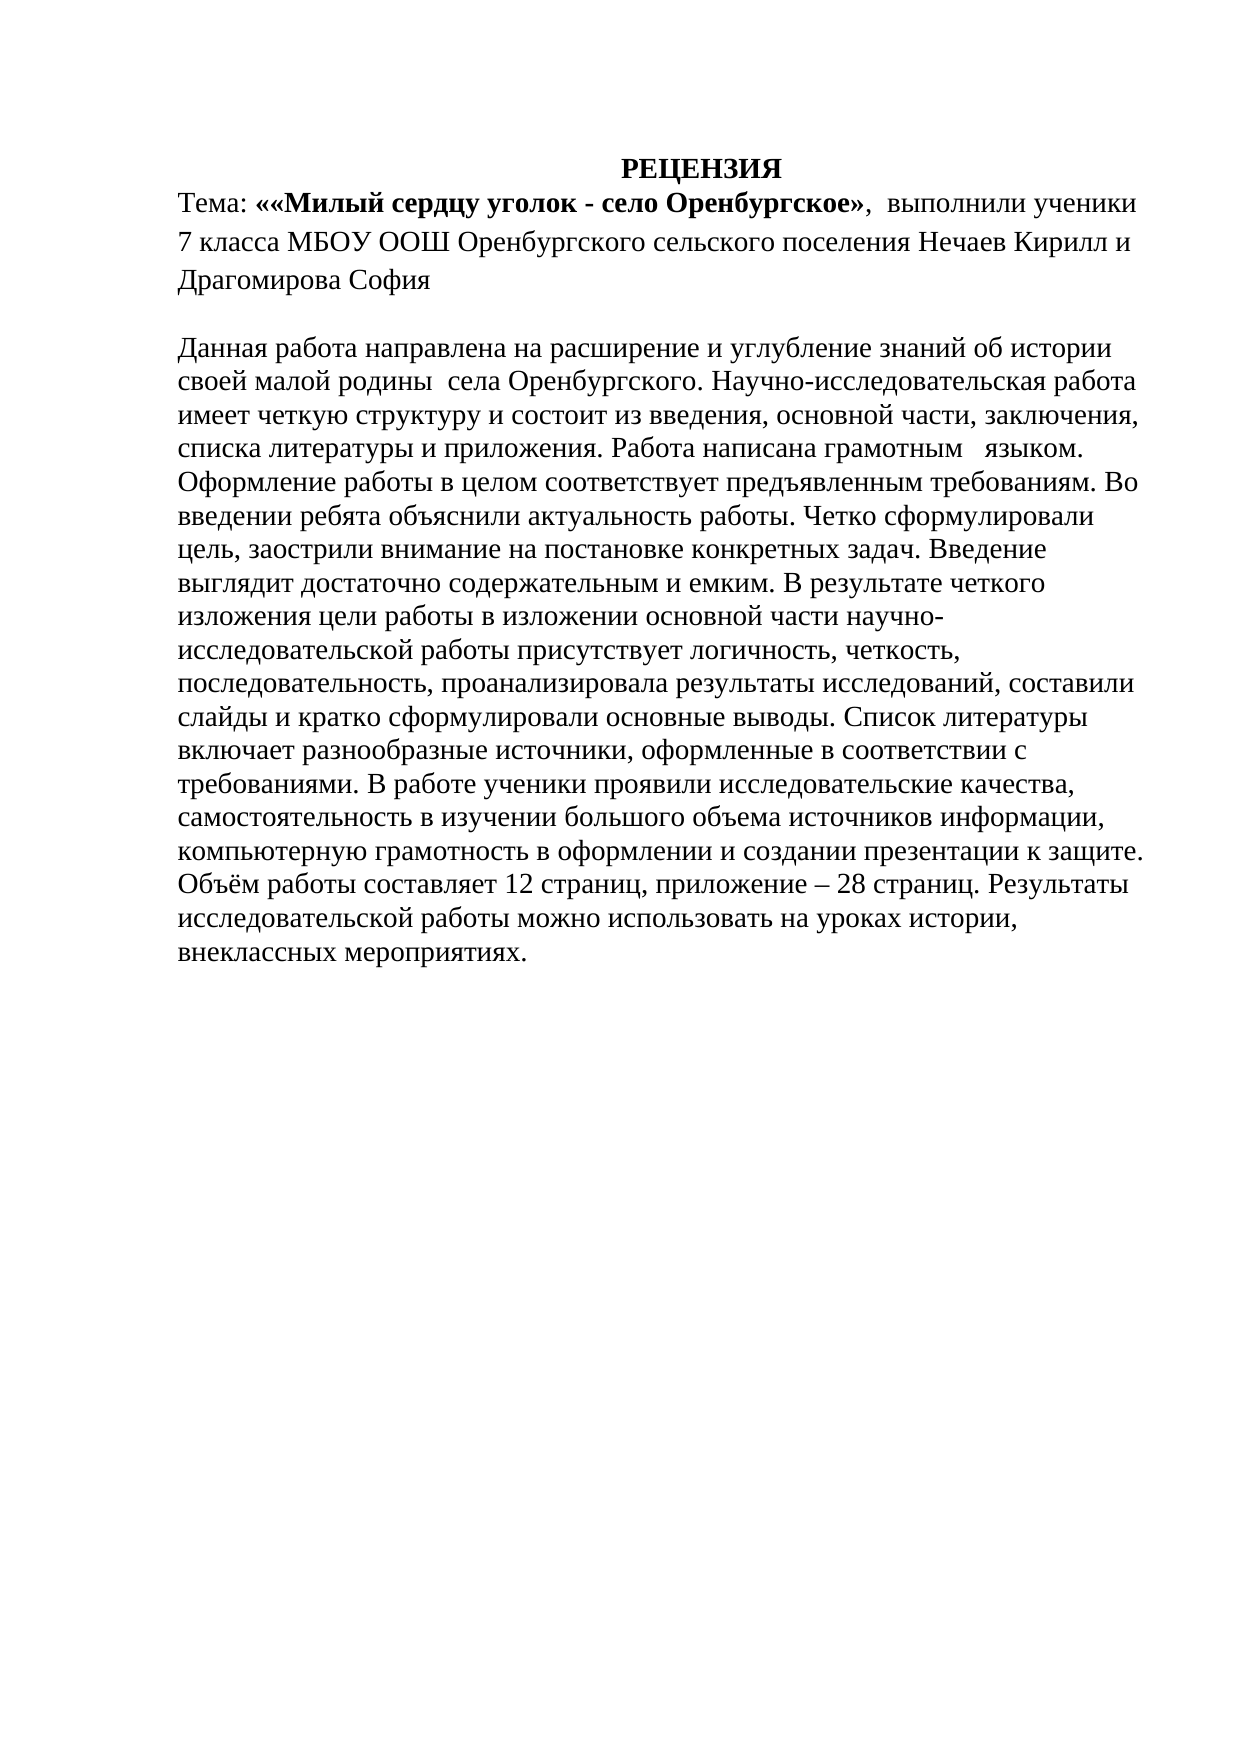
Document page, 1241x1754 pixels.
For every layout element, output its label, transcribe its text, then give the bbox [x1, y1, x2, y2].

text Тема: ««Милый сердцу уголок - село Оренбургское», выполнили ученики 7 класса МБОУ ООШ Оренбургского сельского поселения Нечаев Кирилл и Драгомирова София [177, 185, 1152, 296]
text РЕЦЕНЗИЯ [177, 152, 1152, 185]
text Данная работа направлена на расширение и углубление знаний об истории своей малой родины села Оренбургского. Научно-исследовательская работа имеет четкую структуру и состоит из введения, основной части, заключения, списка литературы и приложения. Работа написана грамотным языком. Оформление работы в целом соответствует предъявленным требованиям. Во введении ребята объяснили актуальность работы. Четко сформулировали цель, заострили внимание на постановке конкретных задач. Введение выглядит достаточно содержательным и емким. В результате четкого изложения цели работы в изложении основной части научно-исследовательской работы присутствует логичность, четкость, последовательность, проанализировала результаты исследований, составили слайды и кратко сформулировали основные выводы. Список литературы включает разнообразные источники, оформленные в соответствии с требованиями. В работе ученики проявили исследовательские качества, самостоятельность в изучении большого объема источников информации, компьютерную грамотность в оформлении и создании презентации к защите. Объём работы составляет 12 страниц, приложение – 28 страниц. Результаты исследовательской работы можно использовать на уроках истории, внеклассных мероприятиях. [177, 330, 1152, 967]
